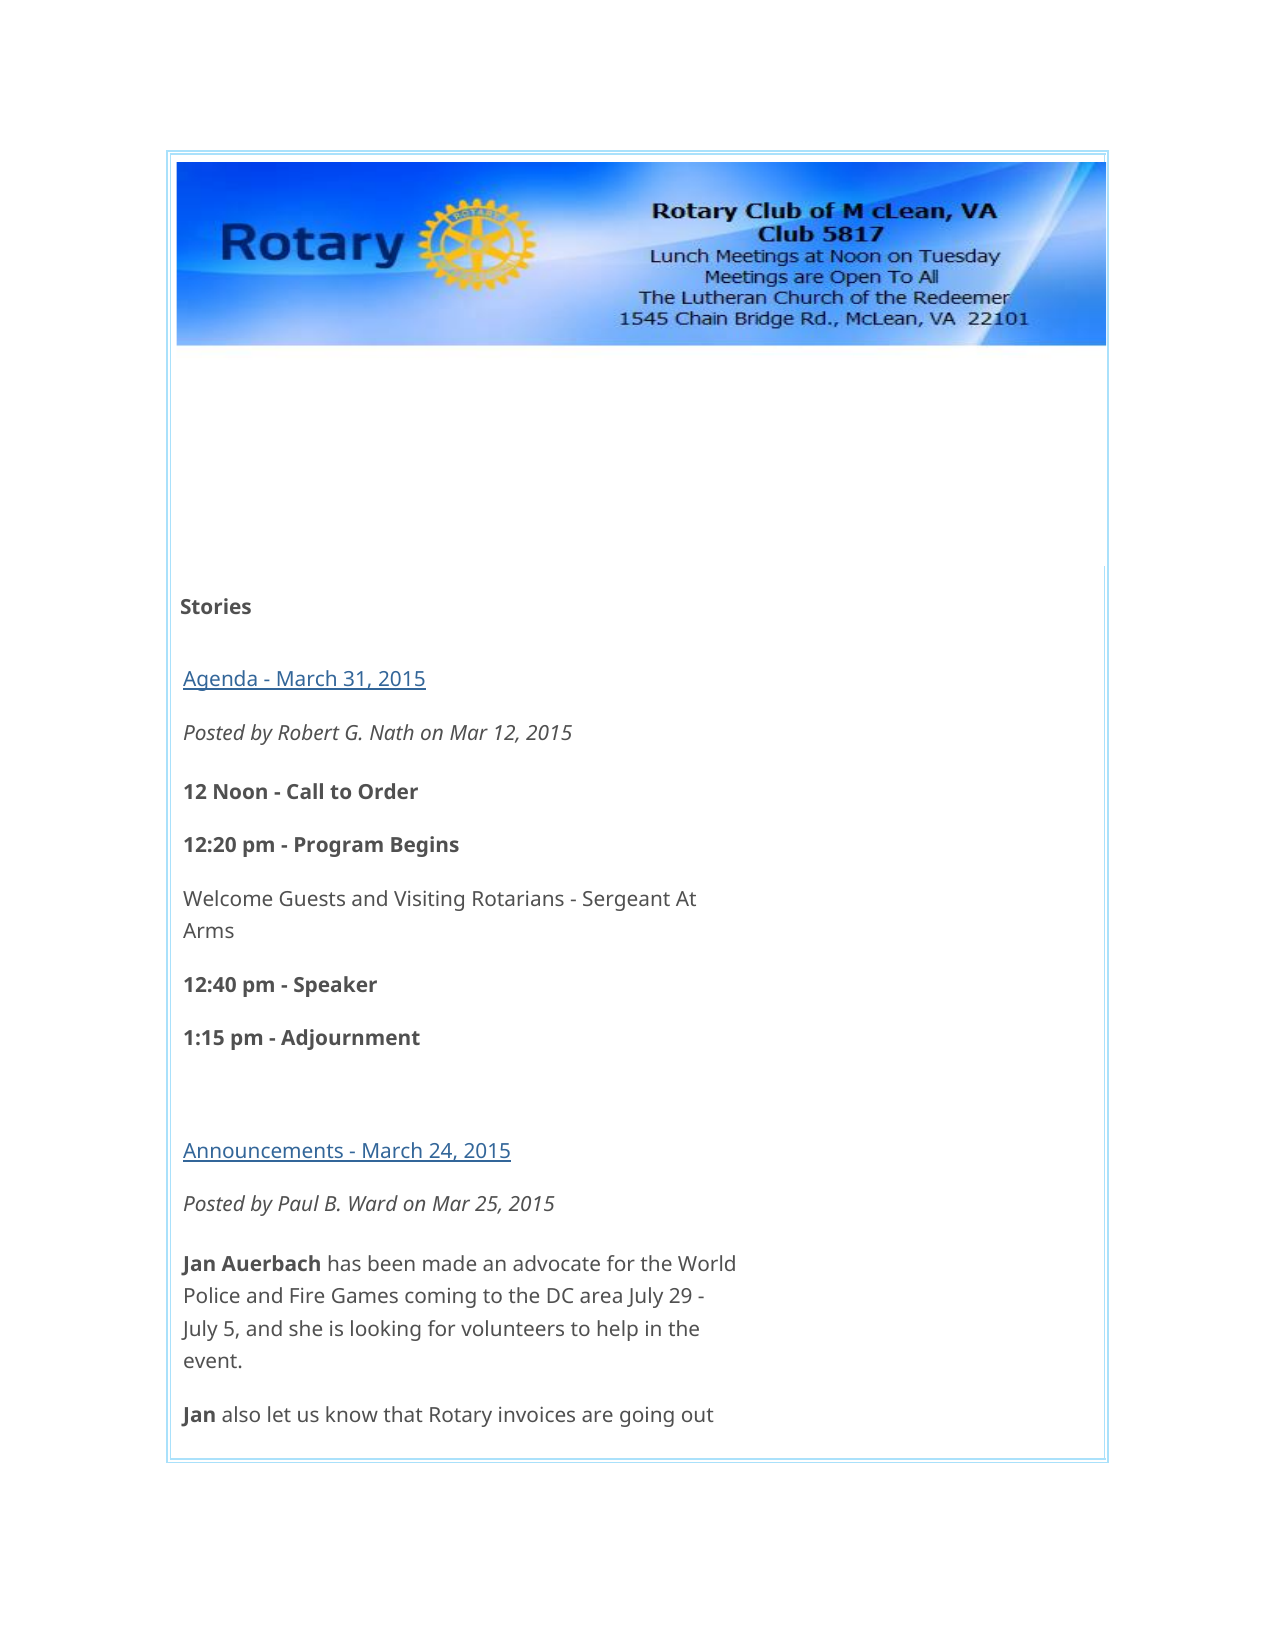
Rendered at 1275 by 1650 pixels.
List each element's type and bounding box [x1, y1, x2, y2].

picture [176, 162, 1107, 566]
table_cell [171, 574, 1104, 1458]
